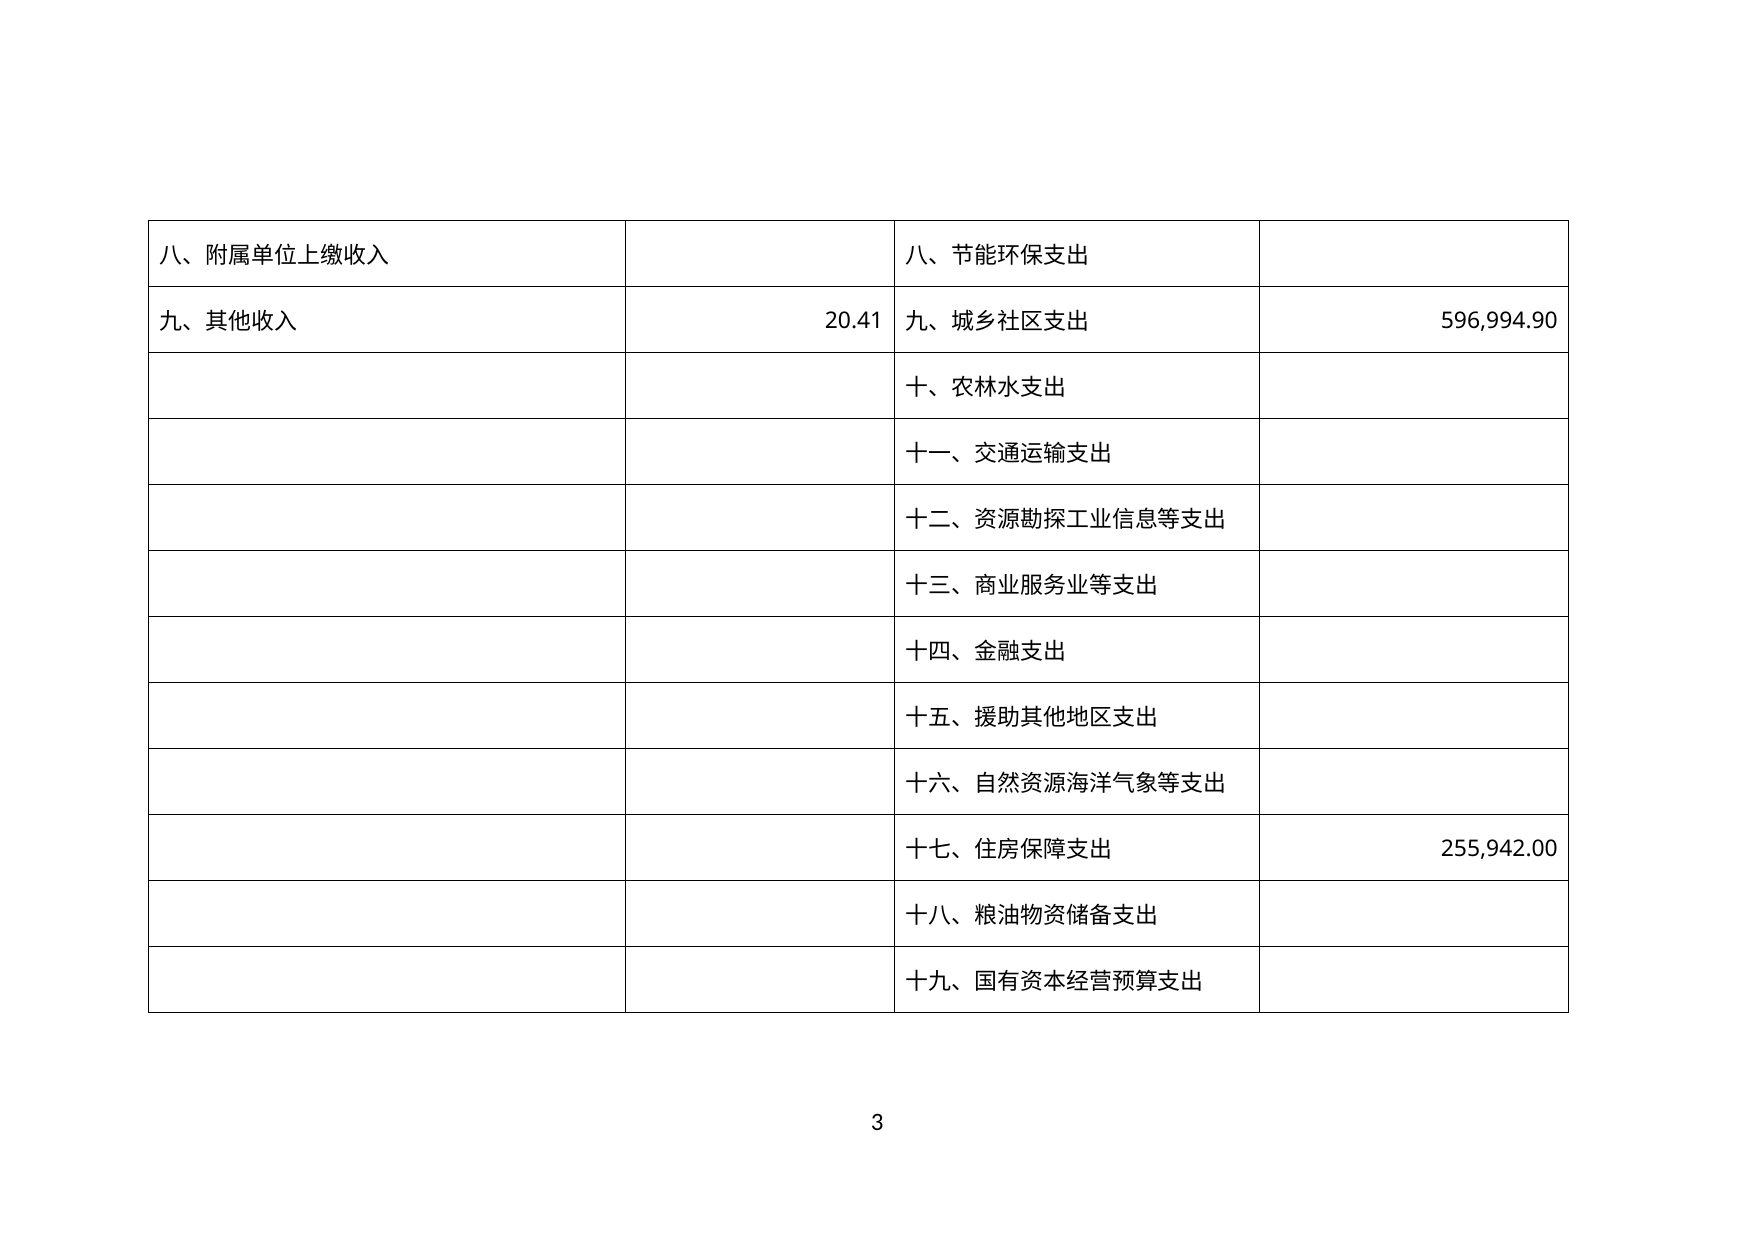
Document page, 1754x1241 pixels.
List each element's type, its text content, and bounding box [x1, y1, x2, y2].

table_cell [626, 683, 894, 748]
table_cell [149, 551, 625, 616]
table_cell [149, 881, 625, 946]
table_cell [1260, 881, 1568, 946]
table_cell [149, 683, 625, 748]
table_cell [626, 551, 894, 616]
table_cell 九、其他收入 [149, 287, 625, 352]
table_cell 十一、交通运输支出 [895, 419, 1259, 484]
table_cell 九、城乡社区支出 [895, 287, 1259, 352]
table_cell 20.41 [626, 287, 894, 352]
table_cell 十三、商业服务业等支出 [895, 551, 1259, 616]
table_cell [1260, 551, 1568, 616]
table_cell [1260, 419, 1568, 484]
table_cell [1260, 947, 1568, 1012]
table_cell [626, 221, 894, 286]
table_cell [149, 617, 625, 682]
table_cell 255,942.00 [1260, 815, 1568, 880]
table_cell [626, 485, 894, 550]
table_cell [626, 815, 894, 880]
table_cell [149, 947, 625, 1012]
table_cell 十七、住房保障支出 [895, 815, 1259, 880]
table_cell [626, 881, 894, 946]
table_cell [1260, 353, 1568, 418]
table_cell 596,994.90 [1260, 287, 1568, 352]
table_cell 十八、粮油物资储备支出 [895, 881, 1259, 946]
table_cell 十、农林水支出 [895, 353, 1259, 418]
table_cell [626, 947, 894, 1012]
table_cell [1260, 749, 1568, 814]
table_cell 十六、自然资源海洋气象等支出 [895, 749, 1259, 814]
table_cell [1260, 221, 1568, 286]
table_cell [149, 485, 625, 550]
table_cell [149, 353, 625, 418]
table_cell [149, 749, 625, 814]
table_cell [626, 749, 894, 814]
table_cell [149, 419, 625, 484]
table_cell 十四、金融支出 [895, 617, 1259, 682]
table_cell [626, 617, 894, 682]
table_cell 八、附属单位上缴收入 [149, 221, 625, 286]
table_cell [626, 353, 894, 418]
table_cell [626, 419, 894, 484]
table_cell [1260, 617, 1568, 682]
table_cell [149, 815, 625, 880]
table_cell 十五、援助其他地区支出 [895, 683, 1259, 748]
table_cell 八、节能环保支出 [895, 221, 1259, 286]
table_cell 十二、资源勘探工业信息等支出 [895, 485, 1259, 550]
table_cell 十九、国有资本经营预算支出 [895, 947, 1259, 1012]
table_cell [1260, 485, 1568, 550]
table_cell [1260, 683, 1568, 748]
